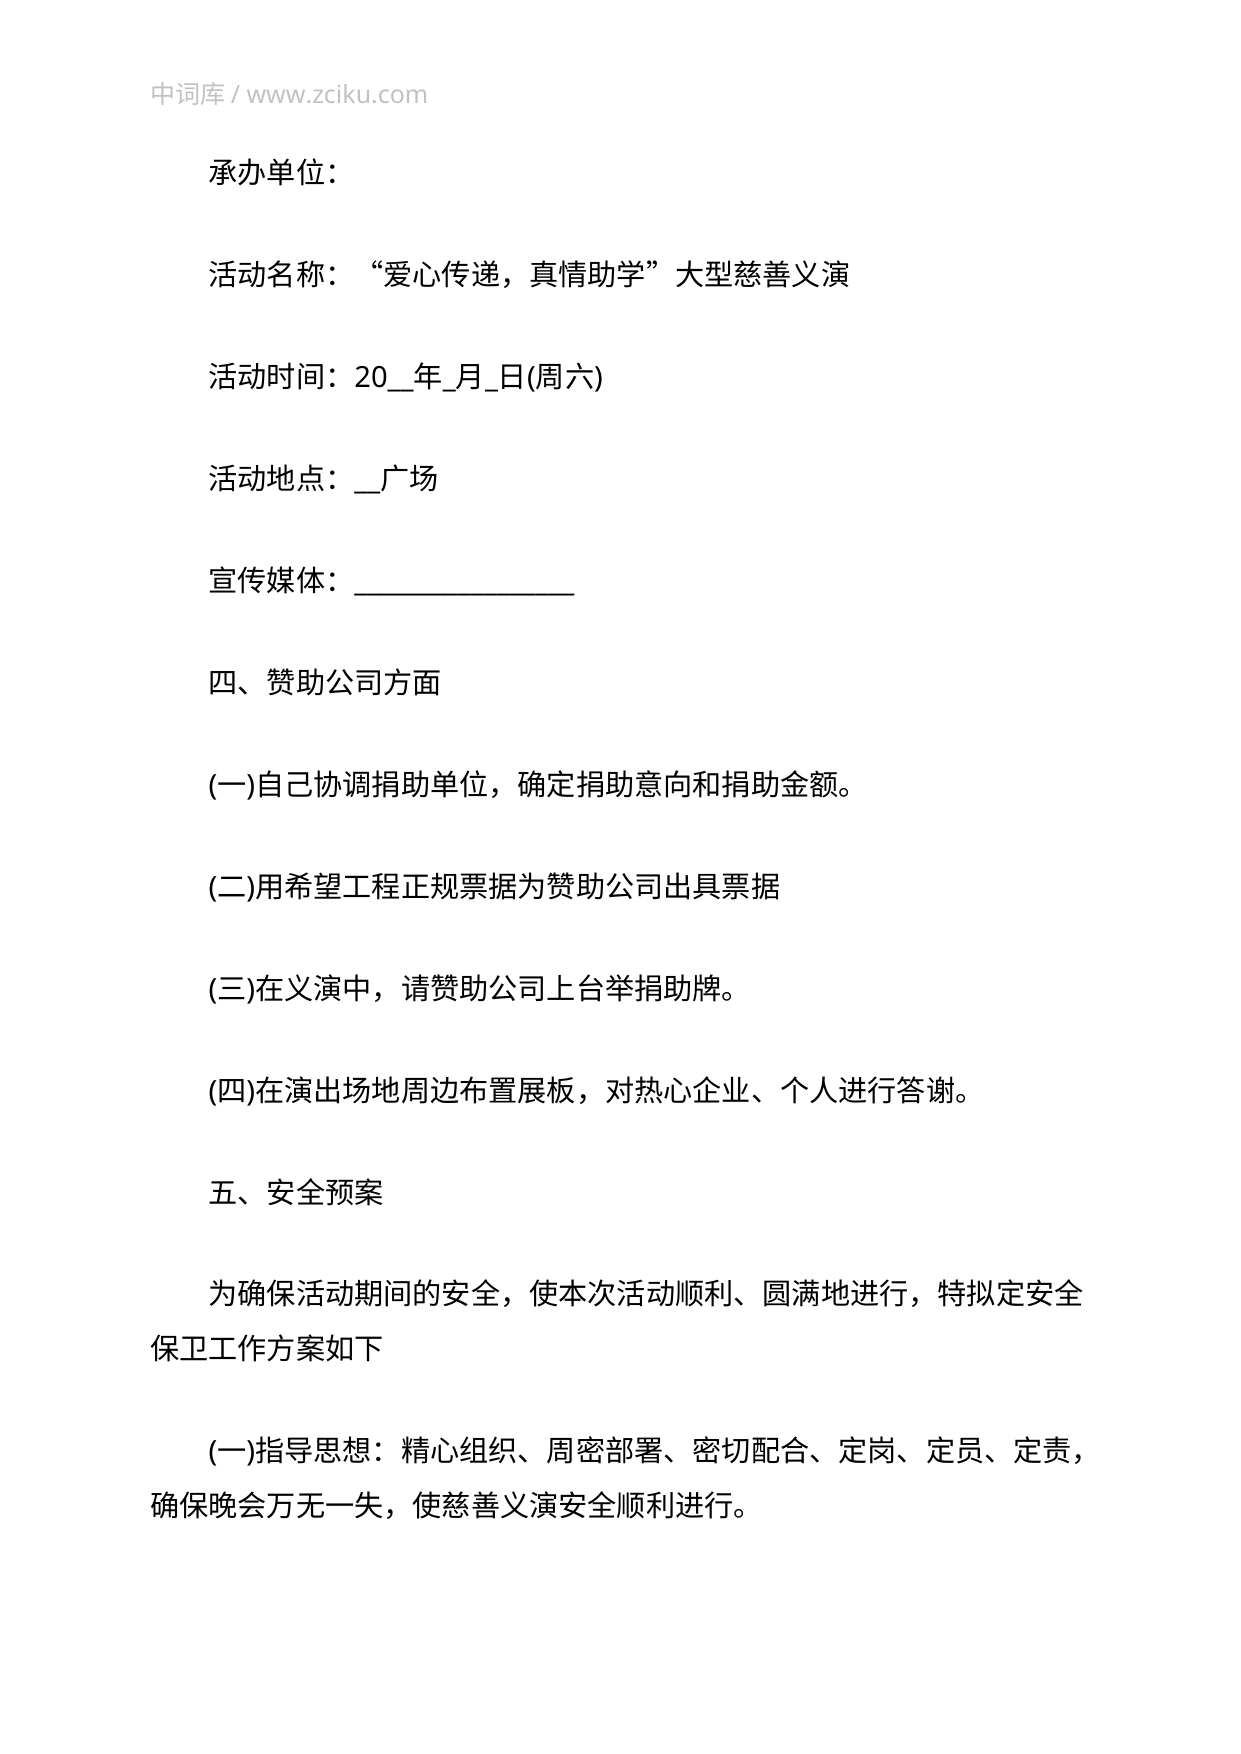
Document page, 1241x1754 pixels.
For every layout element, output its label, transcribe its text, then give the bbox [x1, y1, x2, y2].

text 宣传媒体：_________________ [150, 557, 1090, 600]
text 为确保活动期间的安全，使本次活动顺利、圆满地进行，特拟定安全保卫工作方案如下 [150, 1271, 1090, 1368]
text 五、安全预案 [150, 1169, 1090, 1211]
text (四)在演出场地周边布置展板，对热心企业、个人进行答谢。 [150, 1067, 1090, 1109]
text (三)在义演中，请赞助公司上台举捐助牌。 [150, 965, 1090, 1008]
text 承办单位： [150, 150, 1090, 192]
text 活动地点：__广场 [150, 456, 1090, 498]
text 活动名称：“爱心传递，真情助学”大型慈善义演 [150, 252, 1090, 294]
text 四、赞助公司方面 [150, 659, 1090, 702]
text (二)用希望工程正规票据为赞助公司出具票据 [150, 863, 1090, 906]
text 活动时间：20__年_月_日(周六) [150, 353, 1090, 396]
text (一)指导思想：精心组织、周密部署、密切配合、定岗、定员、定责，确保晚会万无一失，使慈善义演安全顺利进行。 [150, 1428, 1090, 1525]
text (一)自己协调捐助单位，确定捐助意向和捐助金额。 [150, 761, 1090, 804]
